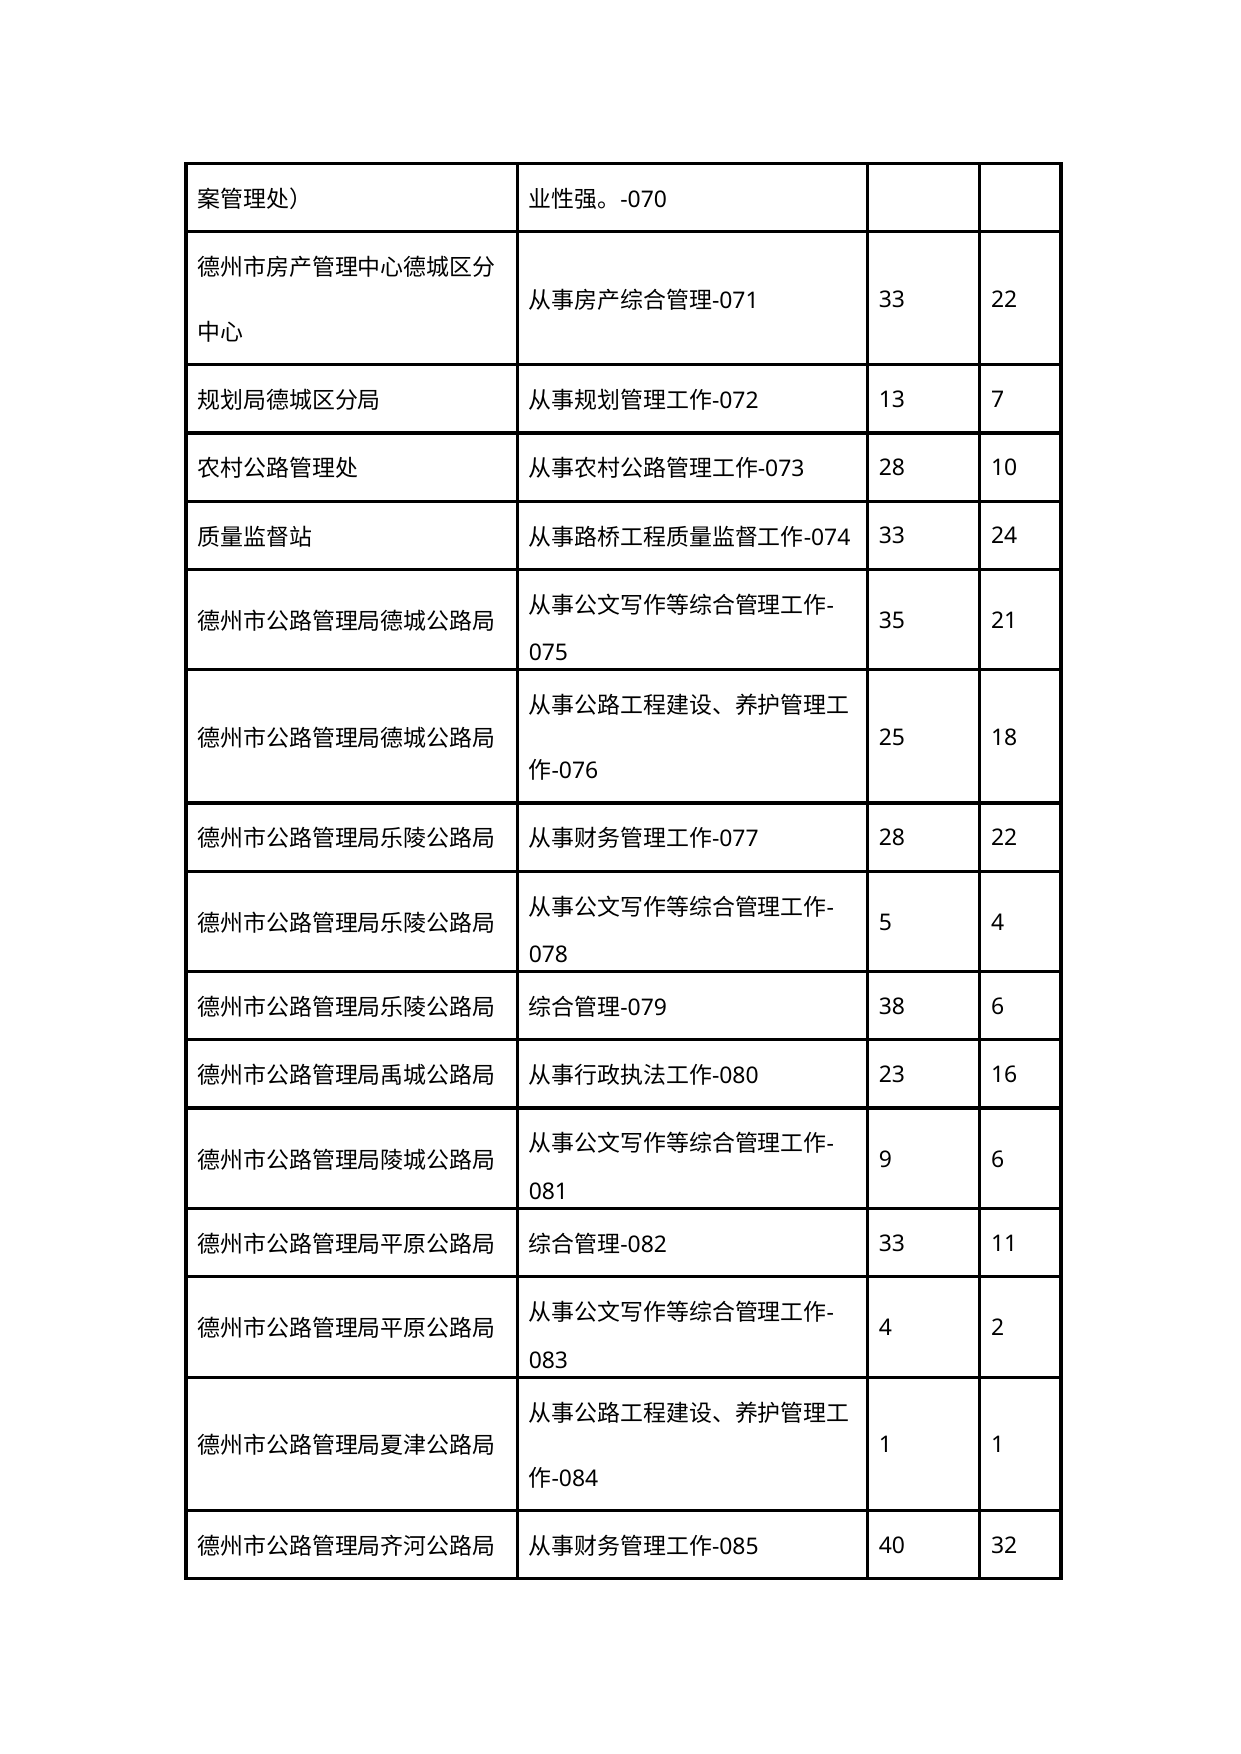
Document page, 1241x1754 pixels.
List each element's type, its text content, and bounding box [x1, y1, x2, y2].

table_cell 21 [981, 571, 1059, 668]
table_cell 从事公文写作等综合管理工作-078 [519, 873, 866, 970]
table_cell 农村公路管理处 [188, 435, 516, 499]
table_cell 1 [981, 1379, 1059, 1509]
table_cell 10 [981, 435, 1059, 499]
table_cell 规划局德城区分局 [188, 366, 516, 431]
table_cell 德州市公路管理局平原公路局 [188, 1278, 516, 1376]
table_cell 6 [981, 1110, 1059, 1207]
table_cell 4 [981, 873, 1059, 970]
table_cell 22 [981, 233, 1059, 363]
table_cell 德州市公路管理局德城公路局 [188, 571, 516, 668]
table_cell 德州市公路管理局齐河公路局 [188, 1512, 516, 1577]
table_cell 综合管理-079 [519, 973, 866, 1038]
table_cell 40 [869, 1512, 978, 1577]
table_cell 16 [981, 1041, 1059, 1106]
table_cell 德州市城建档案馆（市城建档案管理处） [188, 165, 516, 230]
table_cell 35 [869, 571, 978, 668]
table_cell 22 [981, 805, 1059, 869]
table_cell 25 [869, 671, 978, 801]
table_cell 13 [869, 366, 978, 431]
table_cell 德州市公路管理局陵城公路局 [188, 1110, 516, 1207]
table_cell 从事财务管理工作-077 [519, 805, 866, 869]
table_cell 从事公路工程建设、养护管理工作-084 [519, 1379, 866, 1509]
table_cell 36 [869, 165, 978, 230]
table_cell 从事路桥工程质量监督工作-074 [519, 503, 866, 568]
table_cell 德州市公路管理局乐陵公路局 [188, 873, 516, 970]
table_cell 从事农村公路管理工作-073 [519, 435, 866, 499]
table_cell 6 [981, 973, 1059, 1038]
table_cell 38 [869, 973, 978, 1038]
table_cell 德州市公路管理局禹城公路局 [188, 1041, 516, 1106]
table_cell 28 [869, 805, 978, 869]
table_cell 33 [869, 1210, 978, 1275]
table_cell 31 [981, 165, 1059, 230]
table_cell 从事房产综合管理-071 [519, 233, 866, 363]
table_cell 32 [981, 1512, 1059, 1577]
table_cell 德州市公路管理局乐陵公路局 [188, 973, 516, 1038]
table_cell 23 [869, 1041, 978, 1106]
table_cell 从事公路工程建设、养护管理工作-076 [519, 671, 866, 801]
table_cell 德州市公路管理局夏津公路局 [188, 1379, 516, 1509]
table_cell 德州市公路管理局乐陵公路局 [188, 805, 516, 869]
table_cell 33 [869, 503, 978, 568]
table_cell 德州市公路管理局德城公路局 [188, 671, 516, 801]
table_cell 从事公文写作等综合管理工作-083 [519, 1278, 866, 1376]
table_cell 德州市房产管理中心德城区分中心 [188, 233, 516, 363]
table_cell 从事财务管理工作-085 [519, 1512, 866, 1577]
table_cell 11 [981, 1210, 1059, 1275]
table_cell 从事公文写作等综合管理工作-075 [519, 571, 866, 668]
table_cell 24 [981, 503, 1059, 568]
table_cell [519, 165, 866, 230]
table_cell 2 [981, 1278, 1059, 1376]
table_cell 德州市公路管理局平原公路局 [188, 1210, 516, 1275]
table_cell 1 [869, 1379, 978, 1509]
table_cell 33 [869, 233, 978, 363]
table_cell 5 [869, 873, 978, 970]
table_cell 28 [869, 435, 978, 499]
table_cell 9 [869, 1110, 978, 1207]
table_cell 从事公文写作等综合管理工作-081 [519, 1110, 866, 1207]
table_cell 4 [869, 1278, 978, 1376]
table_cell 综合管理-082 [519, 1210, 866, 1275]
table_cell 从事规划管理工作-072 [519, 366, 866, 431]
table_cell 18 [981, 671, 1059, 801]
table_cell 7 [981, 366, 1059, 431]
table_cell 质量监督站 [188, 503, 516, 568]
table_cell 从事行政执法工作-080 [519, 1041, 866, 1106]
